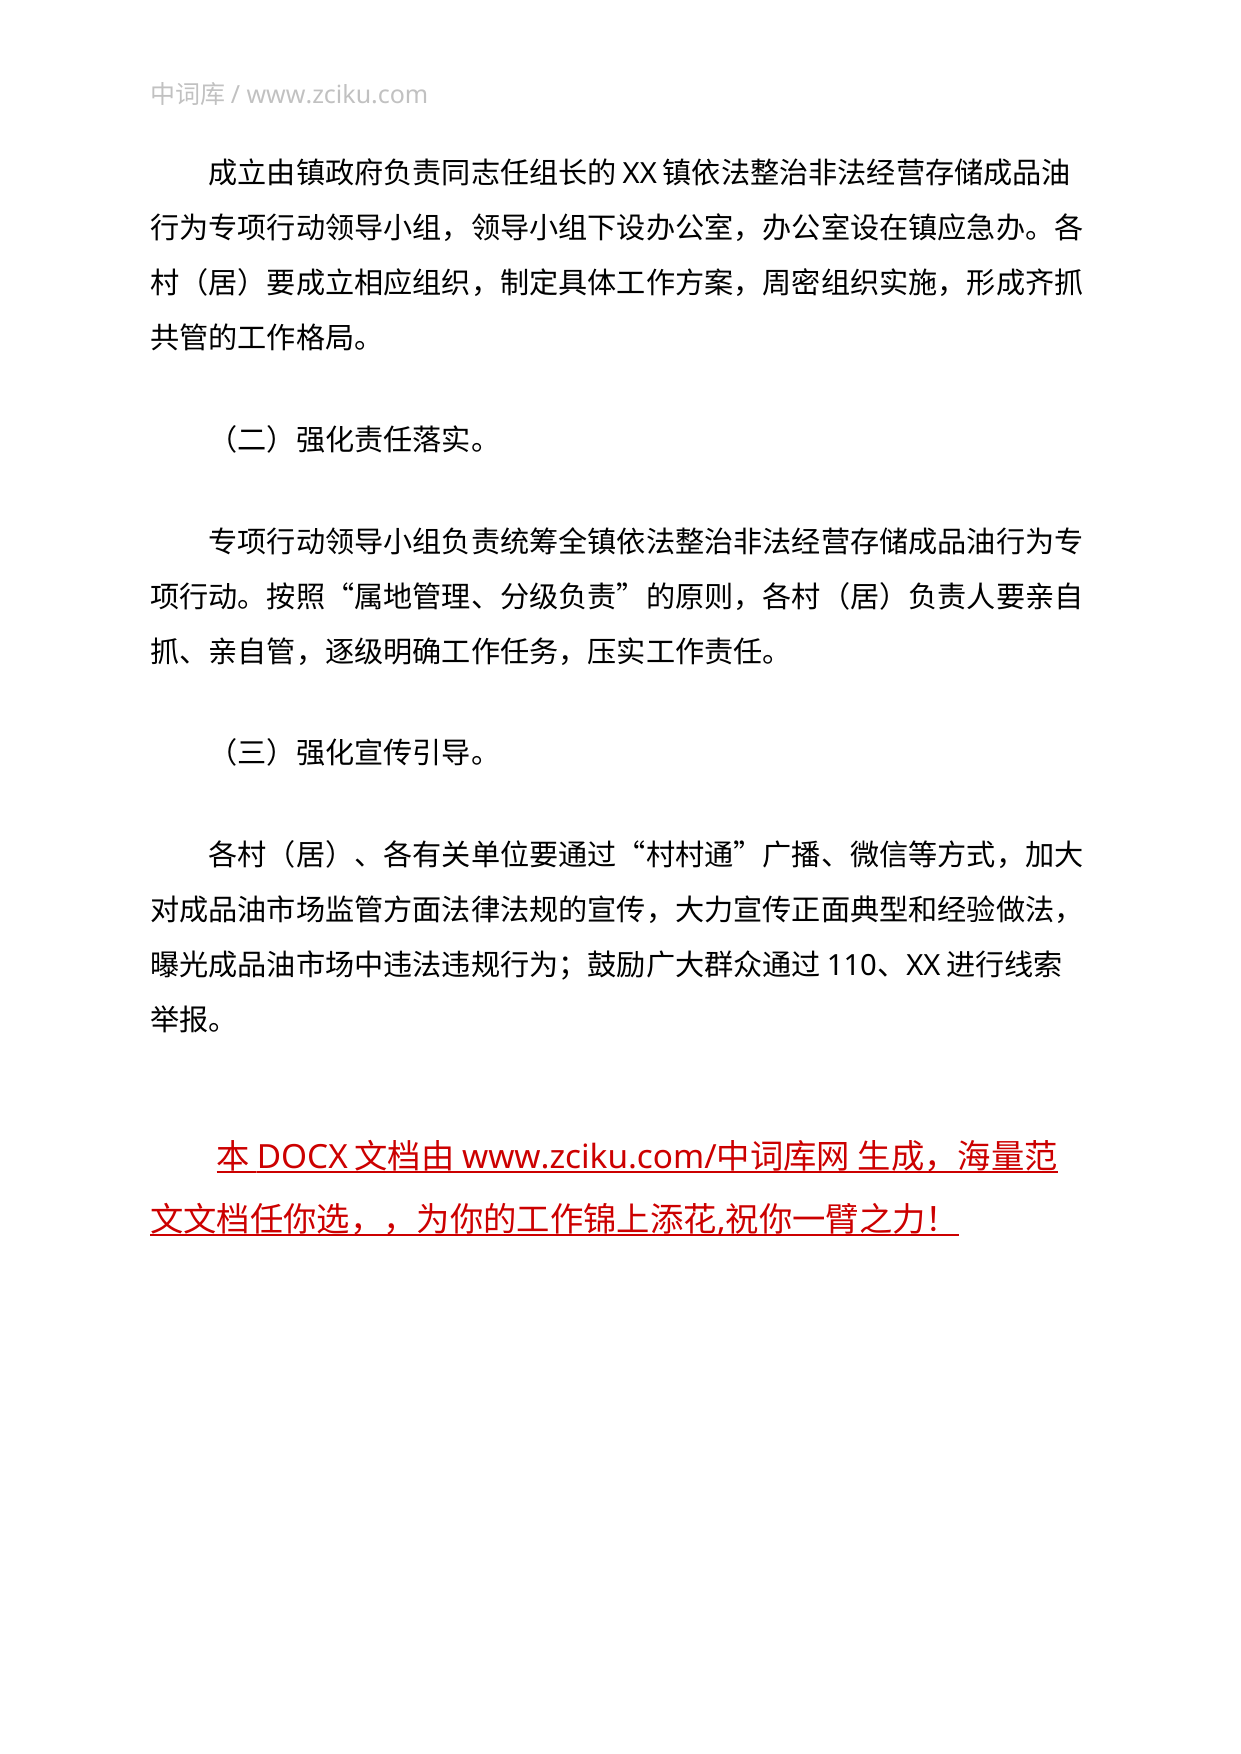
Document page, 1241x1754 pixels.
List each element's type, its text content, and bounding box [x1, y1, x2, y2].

text （三）强化宣传引导。 [150, 730, 1090, 772]
text 本DOCX文档由 www.zciku.com/中词库网 生成，海量范文文档任你选，，为你的工作锦上添花,祝你一臂之力！ [150, 1129, 1090, 1241]
text 专项行动领导小组负责统筹全镇依法整治非法经营存储成品油行为专项行动。按照“属地管理、分级负责”的原则，各村（居）负责人要亲自抓、亲自管，逐级明确工作任务，压实工作责任。 [150, 518, 1090, 670]
text 成立由镇政府负责同志任组长的XX镇依法整治非法经营存储成品油行为专项行动领导小组，领导小组下设办公室，办公室设在镇应急办。各村（居）要成立相应组织，制定具体工作方案，周密组织实施，形成齐抓共管的工作格局。 [150, 150, 1090, 357]
text 各村（居）、各有关单位要通过“村村通”广播、微信等方式，加大对成品油市场监管方面法律法规的宣传，大力宣传正面典型和经验做法，曝光成品油市场中违法违规行为；鼓励广大群众通过110、XX进行线索举报。 [150, 832, 1090, 1039]
text （二）强化责任落实。 [150, 417, 1090, 459]
